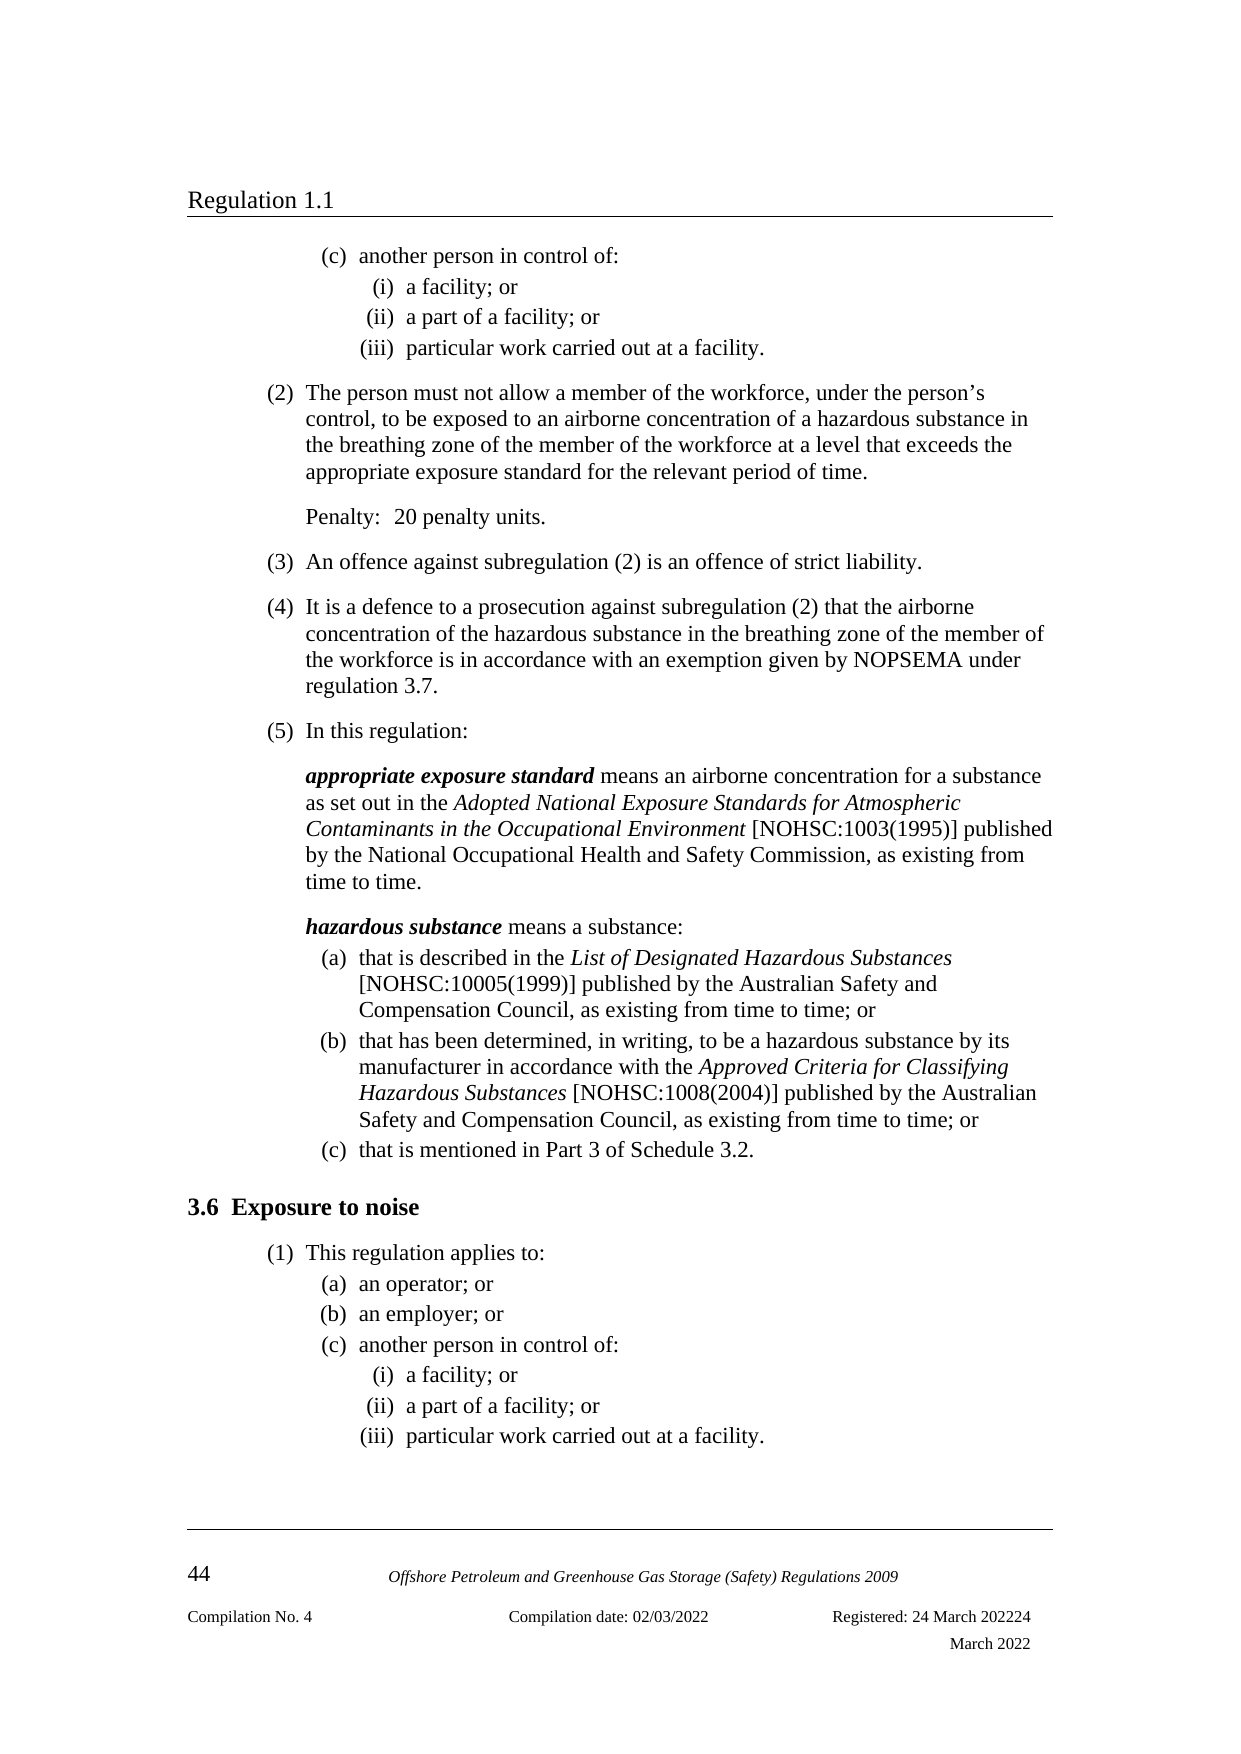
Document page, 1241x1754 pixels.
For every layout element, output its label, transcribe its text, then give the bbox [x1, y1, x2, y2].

text (3) An offence against subregulation (2) is an offence of strict liability. [187, 548, 1053, 574]
text (b) that has been determined, in writing, to be a hazardous substance by its manufacturer in accordance with the Approved Criteria for Classifying Hazardous Substances [NOHSC:1008(2004)] published by the Australian Safety and Compensation Council, as existing from time to time; or [187, 1027, 1053, 1132]
text (i) a facility; or [187, 1361, 1053, 1388]
text (b) an employer; or [187, 1300, 1053, 1327]
text hazardous substance means a substance: [305, 913, 1053, 939]
text (ii) a part of a facility; or [187, 303, 1053, 329]
text (iii) particular work carried out at a facility. [187, 334, 1053, 360]
text (i) a facility; or [187, 273, 1053, 299]
text Penalty: 20 penalty units. [305, 503, 1053, 529]
text (1) This regulation applies to: [187, 1239, 1053, 1266]
text (c) another person in control of: [187, 242, 1053, 268]
text (c) another person in control of: [187, 1331, 1053, 1357]
text (5) In this regulation: [187, 717, 1053, 744]
text appropriate exposure standard means an airborne concentration for a substance as set out in the Adopted National Exposure Standards for Atmospheric Contaminants in the Occupational Environment [NOHSC:1003(1995)] published by the National Occupational Health and Safety Commission, as existing from time to time. [305, 762, 1053, 894]
text (2) The person must not allow a member of the workforce, under the person’s control, to be exposed to an airborne concentration of a hazardous substance in the breathing zone of the member of the workforce at a level that exceeds the appropriate exposure standard for the relevant period of time. [187, 379, 1053, 484]
text (ii) a part of a facility; or [187, 1392, 1053, 1418]
text (a) an operator; or [187, 1270, 1053, 1296]
text 3.6 Exposure to noise [187, 1192, 1053, 1221]
text (a) that is described in the List of Designated Hazardous Substances [NOHSC:10005(1999)] published by the Australian Safety and Compensation Council, as existing from time to time; or [187, 943, 1053, 1023]
text (c) that is mentioned in Part 3 of Schedule 3.2. [187, 1136, 1053, 1163]
text (4) It is a defence to a prosecution against subregulation (2) that the airborne concentration of the hazardous substance in the breathing zone of the member of the workforce is in accordance with an exemption given by NOPSEMA under regulation 3.7. [187, 593, 1053, 699]
text (iii) particular work carried out at a facility. [187, 1422, 1053, 1449]
